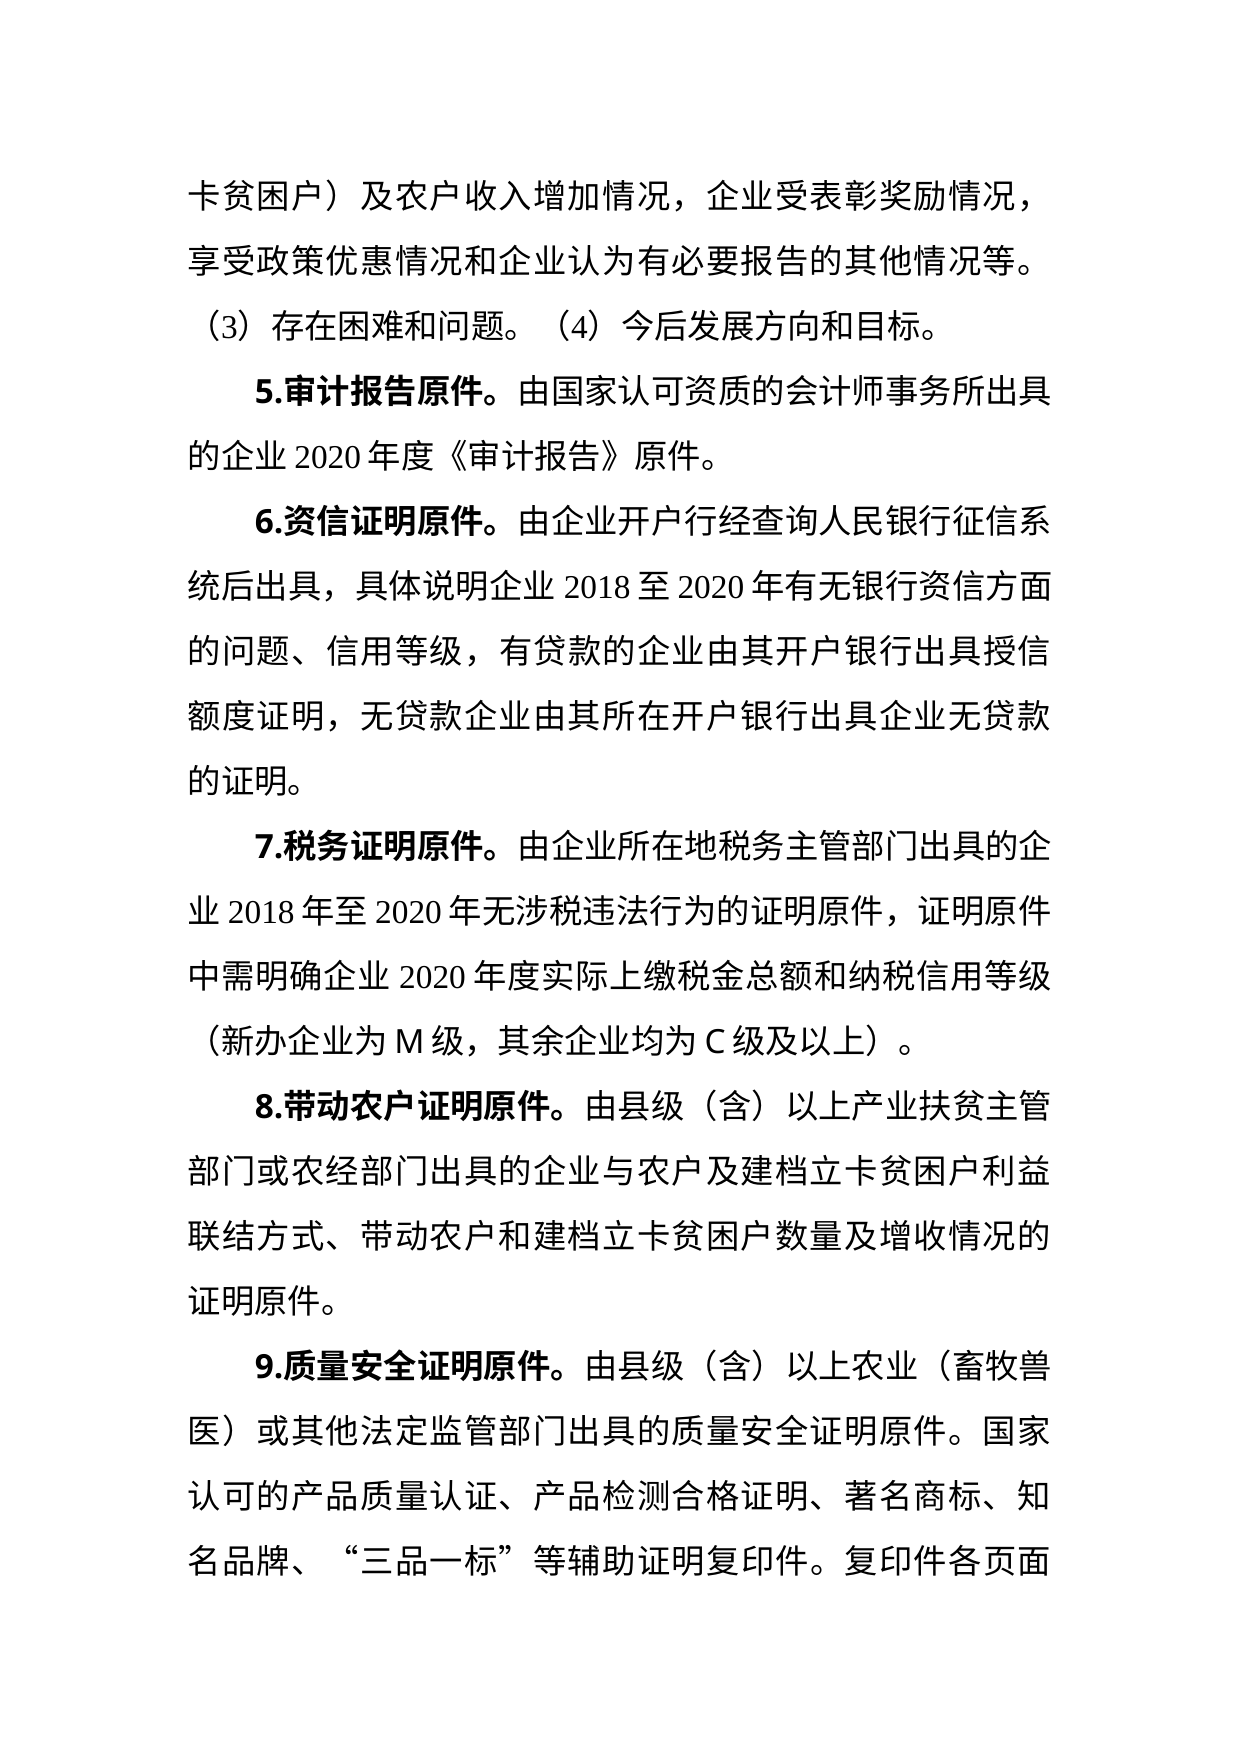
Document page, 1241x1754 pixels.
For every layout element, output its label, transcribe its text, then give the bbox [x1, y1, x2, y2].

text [187, 1332, 1053, 1592]
text 5.审计报告原件。由国家认可资质的会计师事务所出具的企业2020年度《审计报告》原件。 [187, 357, 1053, 487]
text 7.税务证明原件。由企业所在地税务主管部门出具的企业2018年至2020年无涉税违法行为的证明原件，证明原件中需明确企业2020年度实际上缴税金总额和纳税信用等级（新办企业为M级，其余企业均为C级及以上）。 [187, 812, 1053, 1072]
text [187, 162, 1053, 357]
text 6.资信证明原件。由企业开户行经查询人民银行征信系统后出具，具体说明企业2018至2020年有无银行资信方面的问题、信用等级，有贷款的企业由其开户银行出具授信额度证明，无贷款企业由其所在开户银行出具企业无贷款的证明。 [187, 487, 1053, 812]
text 8.带动农户证明原件。由县级（含）以上产业扶贫主管部门或农经部门出具的企业与农户及建档立卡贫困户利益联结方式、带动农户和建档立卡贫困户数量及增收情况的证明原件。 [187, 1072, 1053, 1332]
